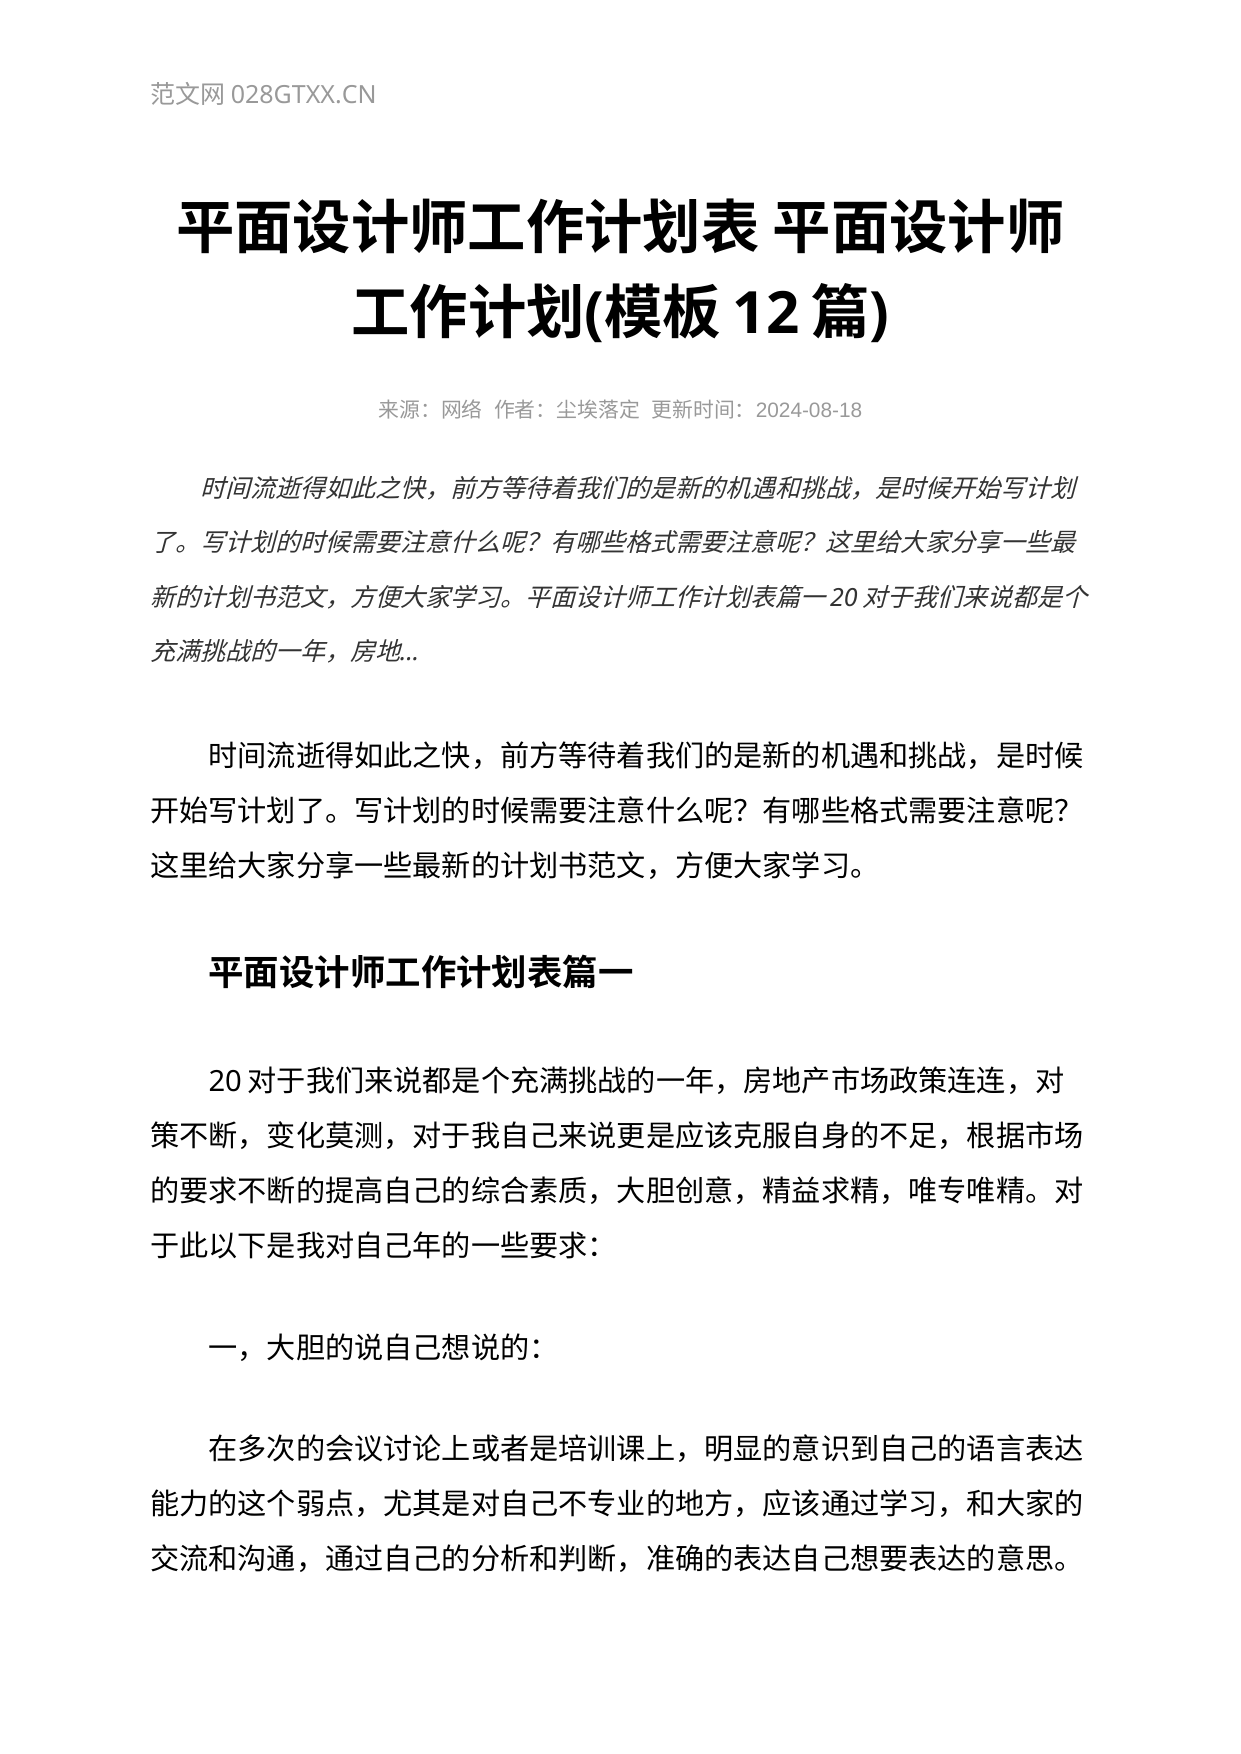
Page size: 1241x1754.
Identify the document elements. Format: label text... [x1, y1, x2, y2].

text 20对于我们来说都是个充满挑战的一年，房地产市场政策连连，对策不断，变化莫测，对于我自己来说更是应该克服自身的不足，根据市场的要求不断的提高自己的综合素质，大胆创意，精益求精，唯专唯精。对于此以下是我对自己年的一些要求： [150, 1058, 1090, 1265]
text 平面设计师工作计划表篇一 [150, 944, 1090, 995]
text 一，大胆的说自己想说的： [150, 1324, 1090, 1366]
text 时间流逝得如此之快，前方等待着我们的是新的机遇和挑战，是时候开始写计划了。写计划的时候需要注意什么呢？有哪些格式需要注意呢？这里给大家分享一些最新的计划书范文，方便大家学习。平面设计师工作计划表篇一20对于我们来说都是个充满挑战的一年，房地... [150, 468, 1090, 668]
text 时间流逝得如此之快，前方等待着我们的是新的机遇和挑战，是时候开始写计划了。写计划的时候需要注意什么呢？有哪些格式需要注意呢？这里给大家分享一些最新的计划书范文，方便大家学习。 [150, 733, 1090, 885]
subtitle 平面设计师工作计划表 平面设计师工作计划(模板12篇) [150, 181, 1090, 351]
text 来源：网络 作者：尘埃落定 更新时间：2024-08-18 [150, 397, 1090, 421]
text 在多次的会议讨论上或者是培训课上，明显的意识到自己的语言表达能力的这个弱点，尤其是对自己不专业的地方，应该通过学习，和大家的交流和沟通，通过自己的分析和判断，准确的表达自己想要表达的意思。 [150, 1426, 1090, 1578]
